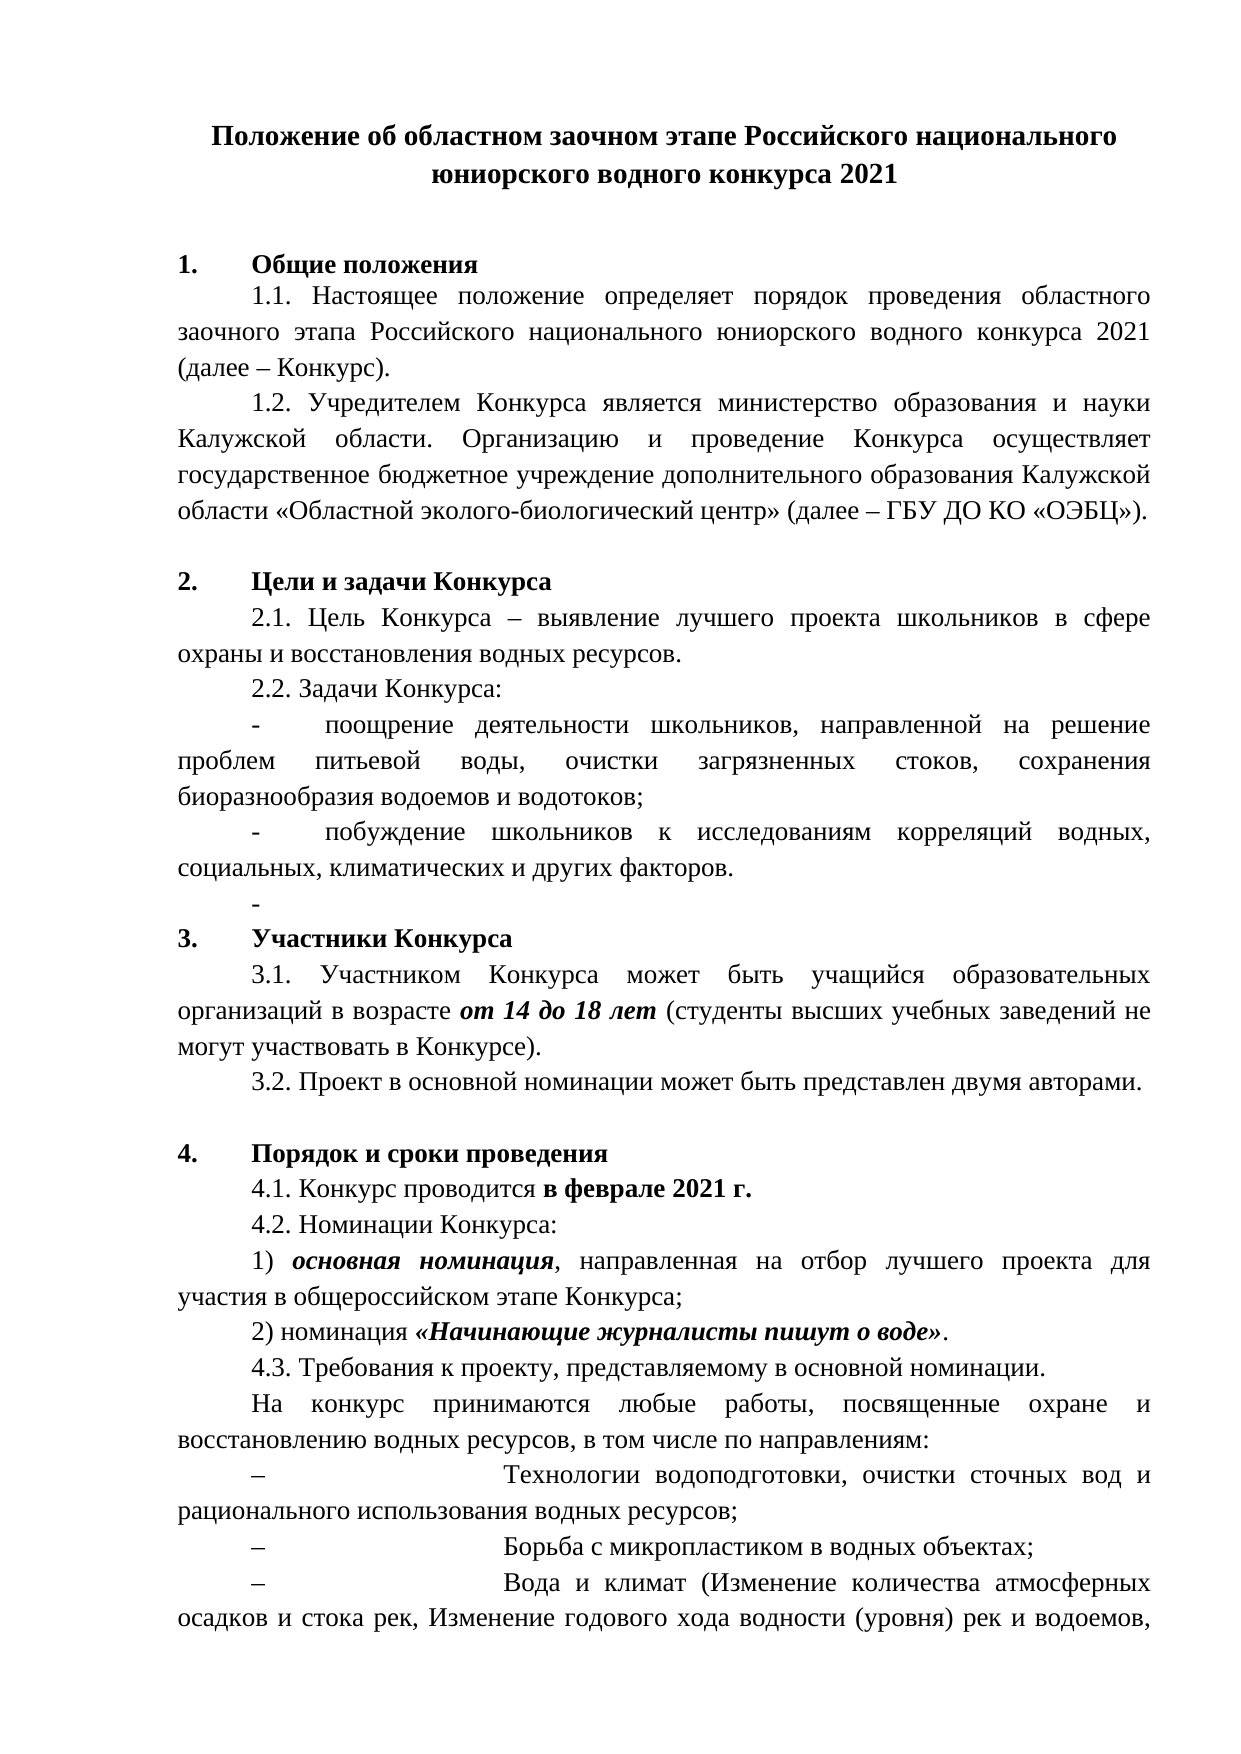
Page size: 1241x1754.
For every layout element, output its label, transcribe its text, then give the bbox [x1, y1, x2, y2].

list Цели и задачи Конкурса [177, 565, 1152, 596]
text 2.1. Цель Конкурса – выявление лучшего проекта школьников в сфере охраны и восстановления водных ресурсов. [177, 601, 1152, 668]
list поощрение деятельности школьников, направленной на решение проблем питьевой воды, очистки загрязненных стоков, сохранения биоразнообразия водоемов и водотоков; [177, 708, 1152, 811]
list Участники Конкурса [177, 922, 1152, 954]
text 1.1. Настоящее положение определяет порядок проведения областного заочного этапа Российского национального юниорского водного конкурса 2021 (далее – Конкурс). [177, 279, 1152, 382]
text 3.2. Проект в основной номинации может быть представлен двумя авторами. [177, 1065, 1152, 1097]
text 3.1. Участником Конкурса может быть учащийся образовательных организаций в возрасте от 14 до 18 лет (студенты высших учебных заведений не могут участвовать в Конкурсе). [177, 958, 1152, 1061]
list Борьба с микропластиком в водных объектах; [177, 1530, 1152, 1561]
list побуждение школьников к исследованиям корреляций водных, социальных, климатических и других факторов. [177, 815, 1152, 882]
text 1.2. Учредителем Конкурса является министерство образования и науки Калужской области. Организацию и проведение Конкурса осуществляет государственное бюджетное учреждение дополнительного образования Калужской области «Областной эколого-биологический центр» (далее – ГБУ ДО КО «ОЭБЦ»). [177, 387, 1152, 525]
text 2.2. Задачи Конкурса: [177, 672, 1152, 703]
text На конкурс принимаются любые работы, посвященные охране и восстановлению водных ресурсов, в том числе по направлениям: [177, 1387, 1152, 1454]
list Порядок и сроки проведения [177, 1137, 1152, 1168]
text 4.1. Конкурс проводится в феврале 2021 г. [177, 1173, 1152, 1204]
text 2) номинация «Начинающие журналисты пишут о воде». [177, 1316, 1152, 1347]
text 1) основная номинация, направленная на отбор лучшего проекта для участия в общероссийском этапе Конкурса; [177, 1244, 1152, 1311]
list Технологии водоподготовки, очистки сточных вод и рационального использования водных ресурсов; [177, 1458, 1152, 1525]
list Общие положения [177, 248, 1152, 279]
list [177, 1566, 1152, 1632]
text 4.3. Требования к проекту, представляемому в основной номинации. [177, 1351, 1152, 1382]
text 4.2. Номинации Конкурса: [177, 1208, 1152, 1239]
subtitle Положение об областном заочном этапе Российского национального юниорского водного конкурса 2021 [177, 118, 1152, 190]
